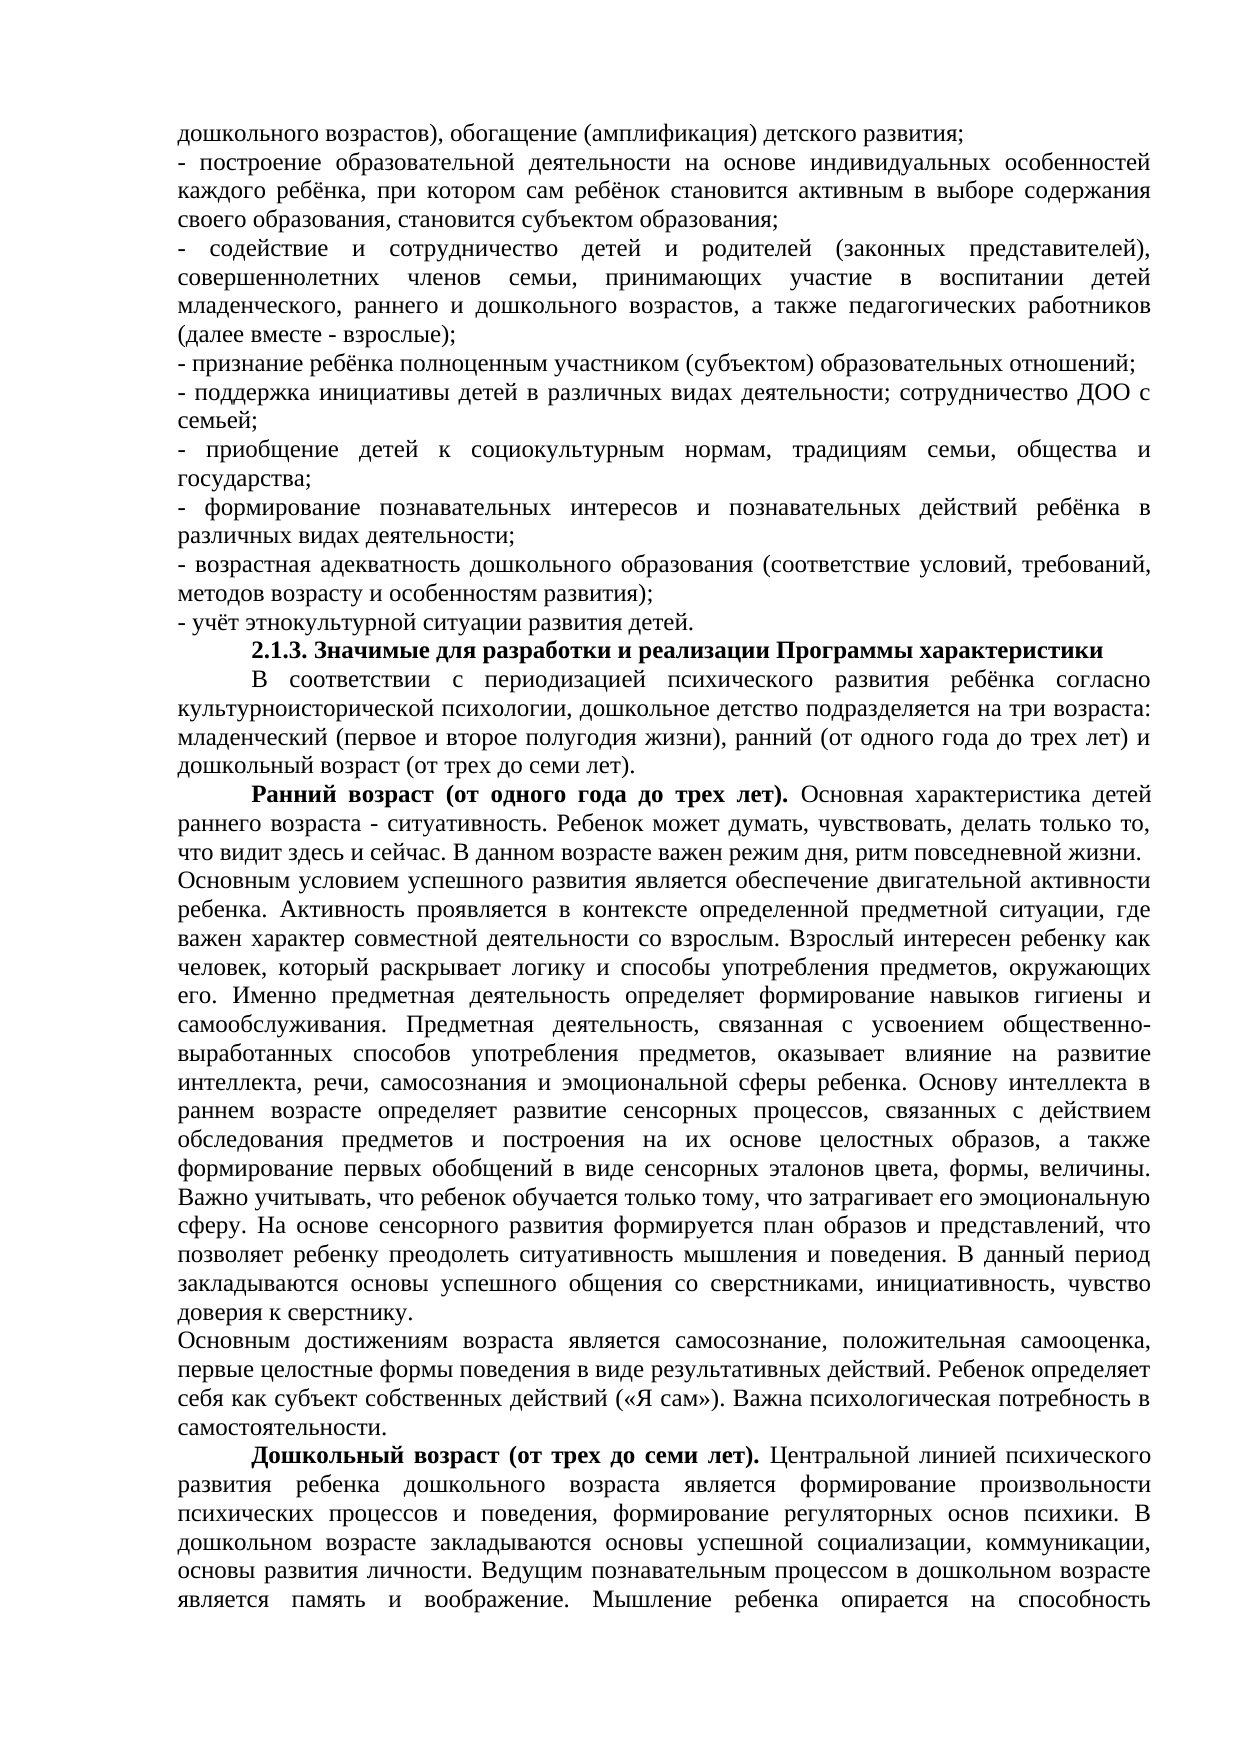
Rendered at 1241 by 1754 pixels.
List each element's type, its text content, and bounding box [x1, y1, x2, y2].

text - признание ребёнка полноценным участником (субъектом) образовательных отношений; [177, 348, 1152, 377]
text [177, 1441, 1152, 1613]
text - содействие и сотрудничество детей и родителей (законных представителей), совершеннолетних членов семьи, принимающих участие в воспитании детей младенческого, раннего и дошкольного возрастов, а также педагогических работников (далее вместе - взрослые); [177, 233, 1152, 348]
text - поддержка инициативы детей в различных видах деятельности; сотрудничество ДОО с семьей; [177, 377, 1152, 434]
text Основным достижениям возраста является самосознание, положительная самооценка, первые целостные формы поведения в виде результативных действий. Ребенок определяет себя как субъект собственных действий («Я сам»). Важна психологическая потребность в самостоятельности. [177, 1326, 1152, 1441]
text - учёт этнокультурной ситуации развития детей. [177, 607, 1152, 636]
text 2.1.3. Значимые для разработки и реализации Программы характеристики [177, 636, 1152, 664]
text - формирование познавательных интересов и познавательных действий ребёнка в различных видах деятельности; [177, 492, 1152, 549]
text - построение образовательной деятельности на основе индивидуальных особенностей каждого ребёнка, при котором сам ребёнок становится активным в выборе содержания своего образования, становится субъектом образования; [177, 147, 1152, 233]
text дошкольного возрастов), обогащение (амплификация) детского развития; [177, 118, 1152, 147]
text В соответствии с периодизацией психического развития ребёнка согласно культурноисторической психологии, дошкольное детство подразделяется на три возраста: младенческий (первое и второе полугодия жизни), ранний (от одного года до трех лет) и дошкольный возраст (от трех до семи лет). [177, 664, 1152, 779]
text - возрастная адекватность дошкольного образования (соответствие условий, требований, методов возрасту и особенностям развития); [177, 549, 1152, 607]
text Ранний возраст (от одного года до трех лет). Основная характеристика детей раннего возраста - ситуативность. Ребенок может думать, чувствовать, делать только то, что видит здесь и сейчас. В данном возрасте важен режим дня, ритм повседневной жизни. [177, 779, 1152, 866]
text - приобщение детей к социокультурным нормам, традициям семьи, общества и государства; [177, 434, 1152, 492]
text Основным условием успешного развития является обеспечение двигательной активности ребенка. Активность проявляется в контексте определенной предметной ситуации, где важен характер совместной деятельности со взрослым. Взрослый интересен ребенку как человек, который раскрывает логику и способы употребления предметов, окружающих его. Именно предметная деятельность определяет формирование навыков гигиены и самообслуживания. Предметная деятельность, связанная с усвоением общественно-выработанных способов употребления предметов, оказывает влияние на развитие интеллекта, речи, самосознания и эмоциональной сферы ребенка. Основу интеллекта в раннем возрасте определяет развитие сенсорных процессов, связанных с действием обследования предметов и построения на их основе целостных образов, а также формирование первых обобщений в виде сенсорных эталонов цвета, формы, величины. Важно учитывать, что ребенок обучается только тому, что затрагивает его эмоциональную сферу. На основе сенсорного развития формируется план образов и представлений, что позволяет ребенку преодолеть ситуативность мышления и поведения. В данный период закладываются основы успешного общения со сверстниками, инициативность, чувство доверия к сверстнику. [177, 866, 1152, 1326]
